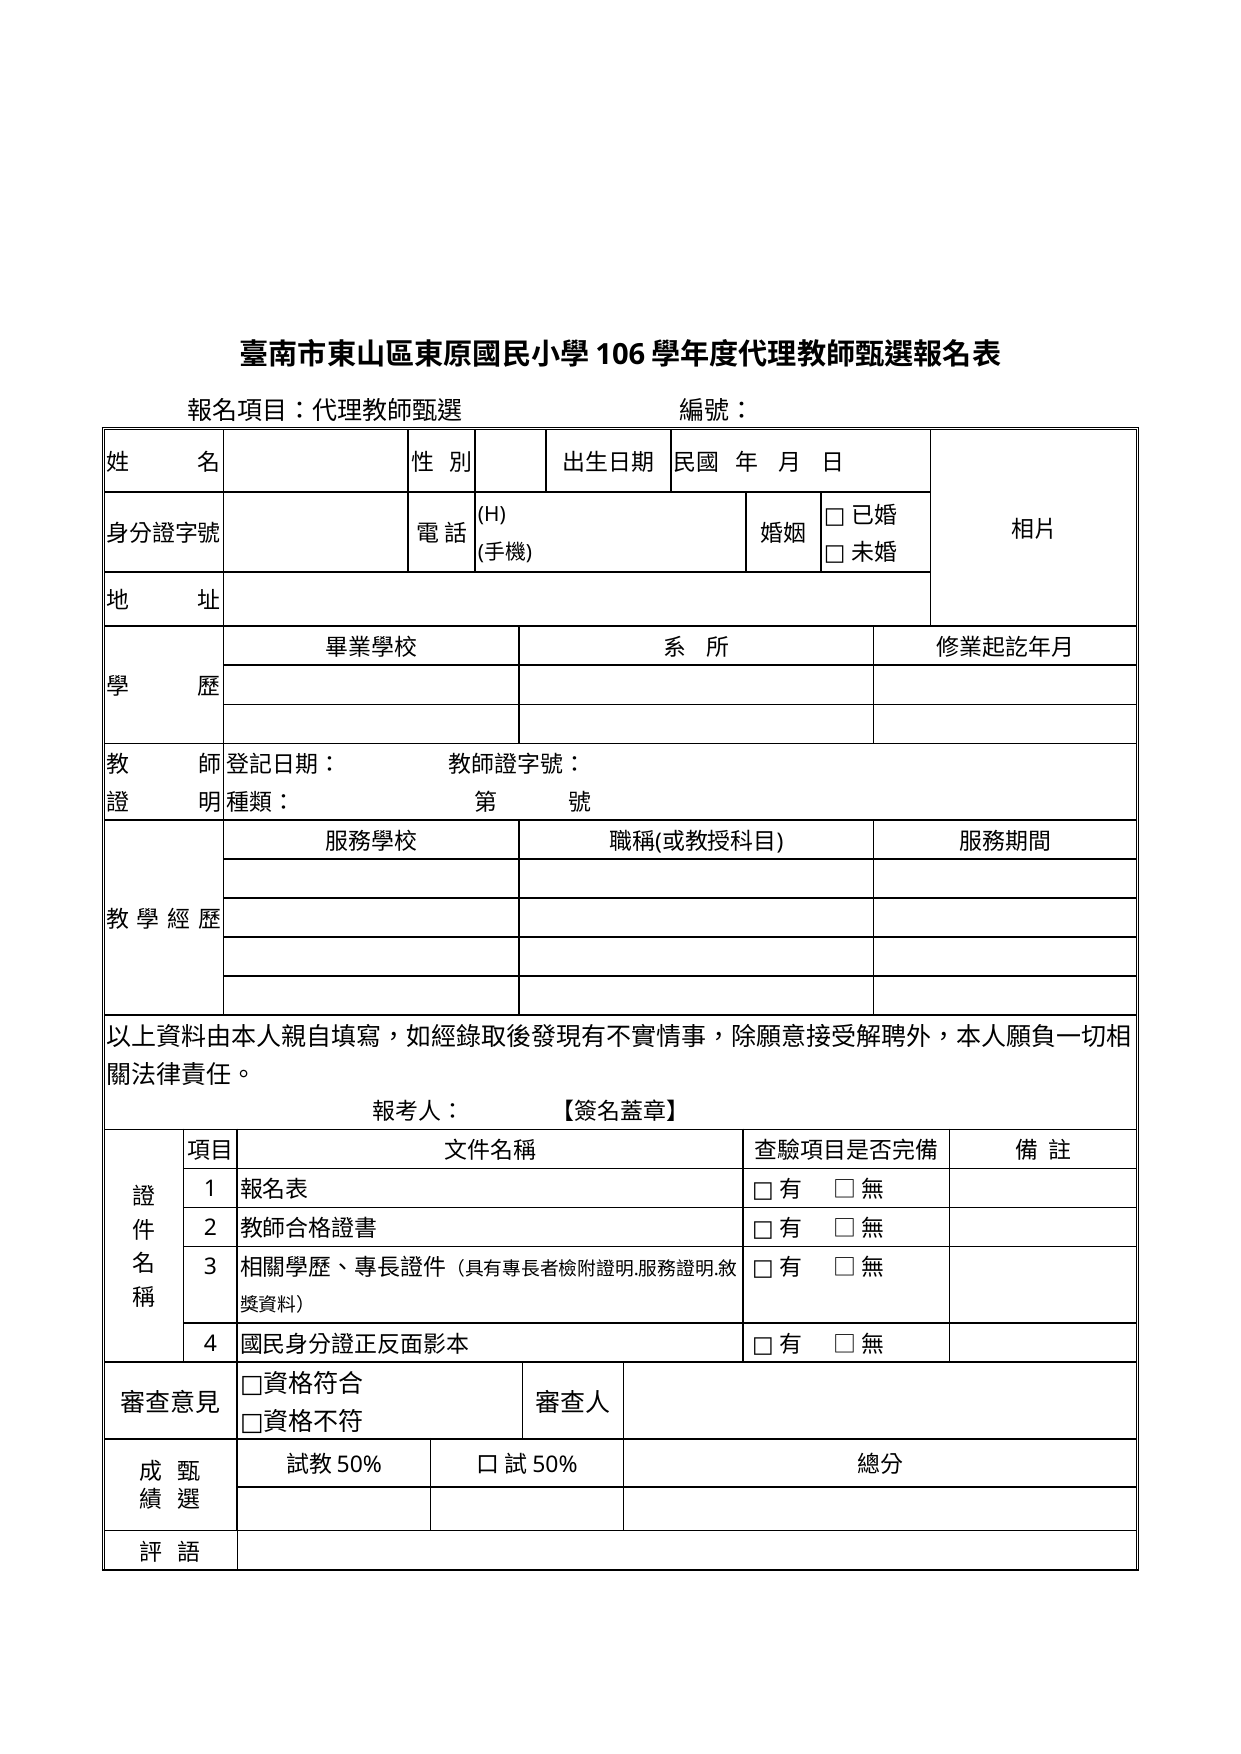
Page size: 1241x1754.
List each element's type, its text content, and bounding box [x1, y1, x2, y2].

table_cell [431, 1488, 623, 1530]
table_cell (H) (手機) [476, 493, 745, 571]
table_cell □ 有 □ 無 [744, 1208, 949, 1246]
table_cell 總分 [624, 1440, 1136, 1486]
table_cell [624, 1488, 1136, 1530]
table_cell 學 歷 [105, 627, 223, 742]
table_cell 3 [184, 1247, 236, 1322]
table_cell [520, 860, 873, 897]
table_cell [224, 977, 518, 1014]
table_cell 評 語 [105, 1531, 237, 1569]
table_cell □ 有 □ 無 [744, 1247, 949, 1322]
table_cell 以上資料由本人親自填寫，如經錄取後發現有不實情事，除願意接受解聘外，本人願負一切相關法律責任。 報考人： 【簽名蓋章】 [105, 1016, 1136, 1128]
table_cell [874, 938, 1136, 975]
table_cell [520, 938, 873, 975]
table_cell [224, 860, 518, 897]
table_cell [520, 899, 873, 936]
table_cell 報名表 [238, 1169, 742, 1207]
table_cell 教師 證明 [105, 744, 223, 819]
table_cell 查驗項目是否完備 [744, 1130, 949, 1167]
table_cell 文件名稱 [238, 1130, 742, 1167]
table_cell 相關學歷、專長證件（具有專長者檢附證明.服務證明.敘獎資料） [238, 1247, 742, 1322]
text 臺南市東山區東原國民小學106學年度代理教師甄選報名表 [187, 314, 1053, 389]
table_header [476, 430, 545, 491]
table_cell 畢業學校 [224, 627, 518, 664]
table_cell [874, 977, 1136, 1014]
table_header 姓 名 [105, 430, 223, 491]
table_cell [520, 666, 873, 703]
table_cell [950, 1208, 1136, 1246]
table_cell 審查人 [523, 1363, 623, 1438]
table_header 出生日期 [547, 430, 670, 491]
table_cell [874, 666, 1136, 703]
table_cell 服務期間 [874, 821, 1136, 858]
table_cell 2 [184, 1208, 236, 1246]
table_cell [224, 899, 518, 936]
table_cell [624, 1363, 1136, 1438]
table_cell 項目 [184, 1130, 236, 1167]
table_cell [520, 977, 873, 1014]
table_cell [874, 860, 1136, 897]
table_cell □ 已婚 □ 未婚 [822, 493, 930, 571]
table_header 性別 [409, 430, 474, 491]
table_cell □ 有 □ 無 [744, 1324, 949, 1361]
table_cell 證 件 名 稱 [105, 1130, 183, 1361]
table_cell 教師合格證書 [238, 1208, 742, 1246]
table_header [224, 430, 407, 491]
table_cell 試教50% [238, 1440, 430, 1486]
table_header 相片 [931, 430, 1136, 625]
table_cell 系 所 [520, 627, 873, 664]
table_cell [224, 666, 518, 703]
table_cell [874, 705, 1136, 742]
table_cell 備 註 [950, 1130, 1136, 1167]
table_cell 審查意見 [105, 1363, 236, 1438]
table_cell [520, 705, 873, 742]
table_cell [224, 573, 930, 625]
table_cell 身分證字號 [105, 493, 223, 571]
table_cell 甄 選 成 績 [105, 1440, 236, 1530]
table_cell [950, 1169, 1136, 1207]
table_cell [238, 1488, 430, 1530]
table_cell [224, 705, 518, 742]
table_cell [950, 1324, 1136, 1361]
table_cell 教學經歷 [105, 821, 223, 1014]
table_cell □資格符合 □資格不符 [238, 1363, 522, 1438]
table_cell 1 [184, 1169, 236, 1207]
table_cell [950, 1247, 1136, 1322]
table_cell 口 試50% [431, 1440, 623, 1486]
table_cell [238, 1531, 1136, 1569]
table_cell [224, 938, 518, 975]
table_cell 婚姻 [747, 493, 820, 571]
table_cell 地 址 [105, 573, 223, 625]
table_cell 電 話 [409, 493, 474, 571]
table_cell [874, 899, 1136, 936]
table_cell 修業起訖年月 [874, 627, 1136, 664]
table_cell 國民身分證正反面影本 [238, 1324, 742, 1361]
table_cell 職稱(或教授科目) [520, 821, 873, 858]
table_cell 服務學校 [224, 821, 518, 858]
table_cell 4 [184, 1324, 236, 1361]
table_cell [224, 493, 407, 571]
table_cell □ 有 □ 無 [744, 1169, 949, 1207]
table_header 民國 年 月 日 [672, 430, 930, 491]
table_cell 登記日期： 教師證字號： 種類： 第 號 [224, 744, 1136, 819]
text 報名項目：代理教師甄選 編號： [187, 389, 1053, 427]
